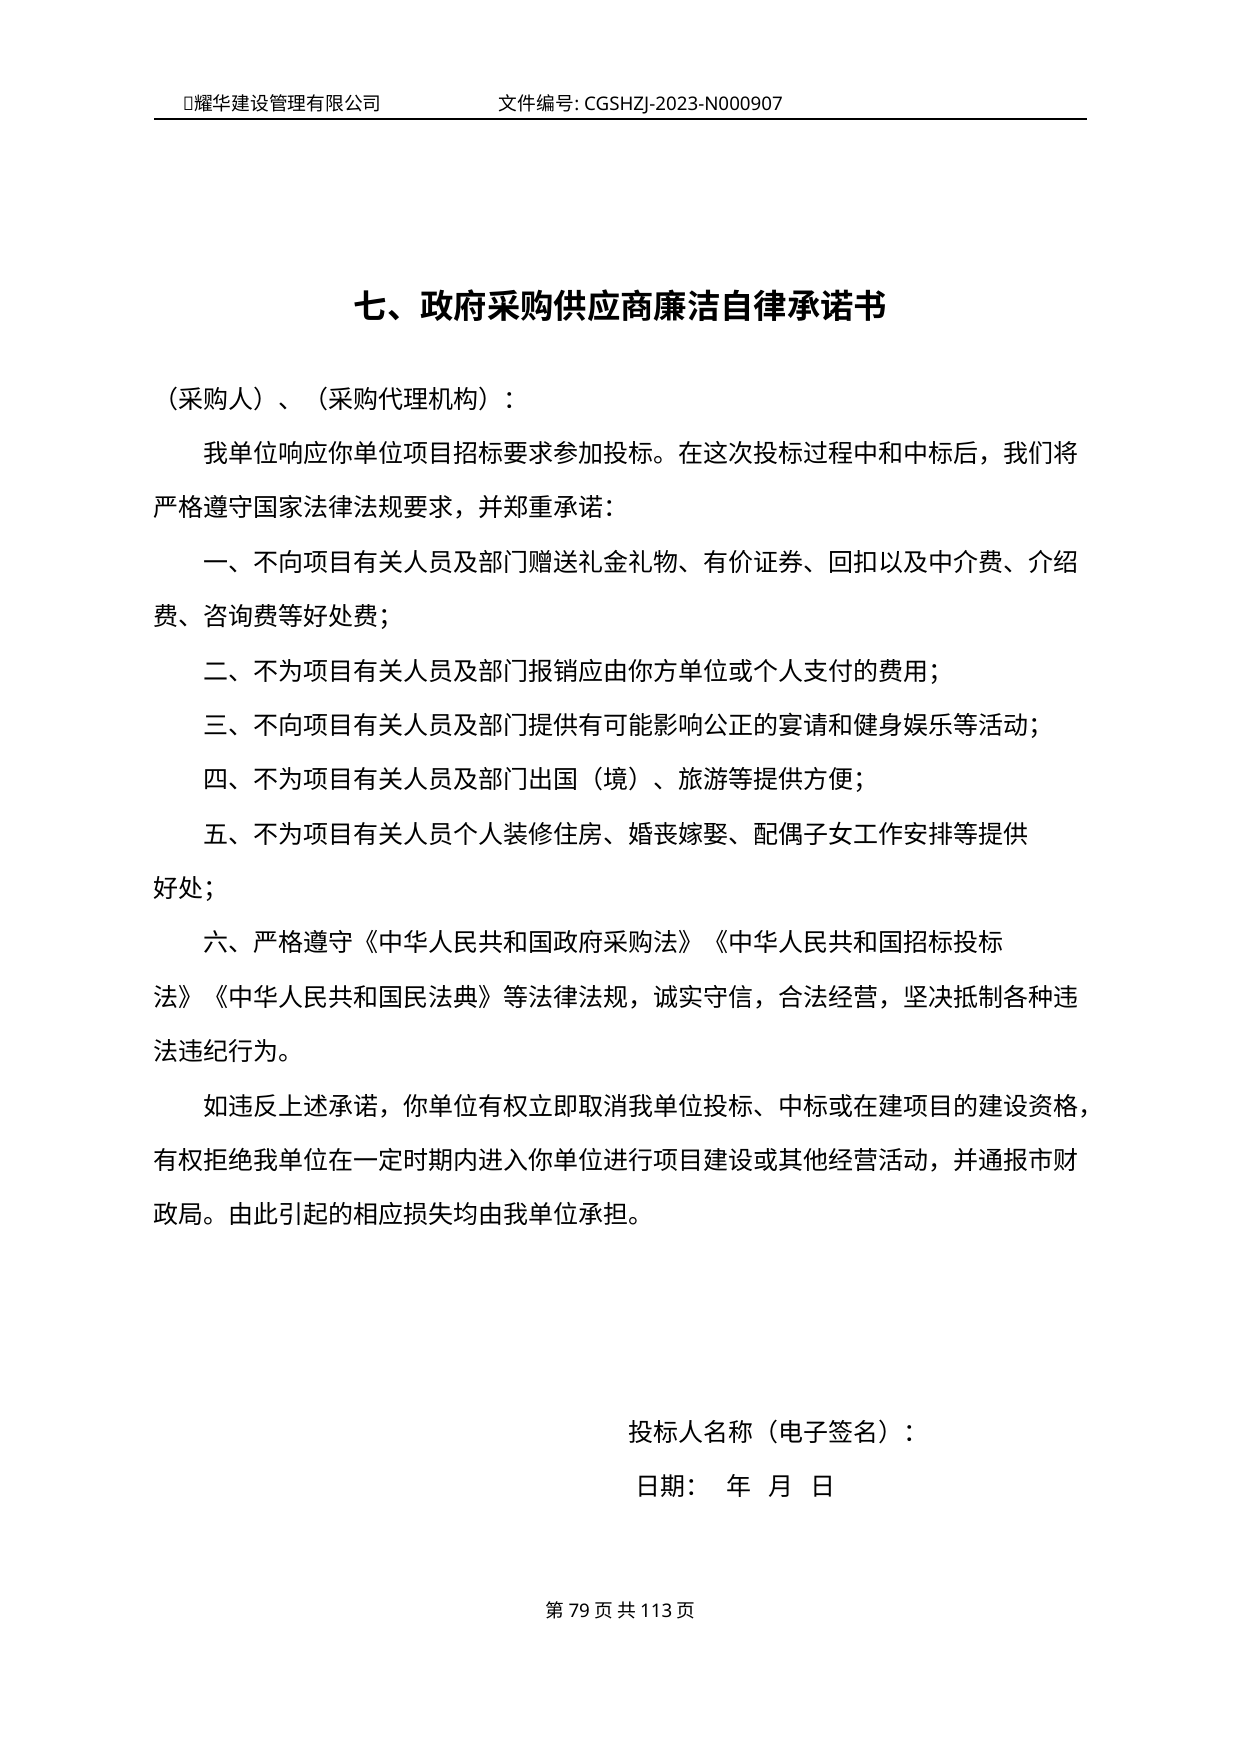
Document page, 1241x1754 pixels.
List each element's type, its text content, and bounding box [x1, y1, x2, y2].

text 七、政府采购供应商廉洁自律承诺书 [153, 280, 1087, 328]
text 投标人名称（电子签名）： [154, 1412, 970, 1448]
text 六、严格遵守《中华人民共和国政府采购法》《中华人民共和国招标投标 [204, 923, 1087, 959]
text 一、不向项目有关人员及部门赠送礼金礼物、有价证券、回扣以及中介费、介绍费、咨询费等好处费； [154, 542, 1087, 633]
text 四、不为项目有关人员及部门出国（境）、旅游等提供方便； [154, 760, 1087, 796]
text 法》《中华人民共和国民法典》等法律法规，诚实守信，合法经营，坚决抵制各种违法违纪行为。 [153, 977, 1087, 1068]
text 好处； [153, 868, 1087, 905]
text 二、不为项目有关人员及部门报销应由你方单位或个人支付的费用； [154, 651, 1087, 687]
text 五、不为项目有关人员个人装修住房、婚丧嫁娶、配偶子女工作安排等提供 [204, 814, 1087, 850]
text （采购人）、（采购代理机构）： [153, 379, 1087, 415]
text 我单位响应你单位项目招标要求参加投标。在这次投标过程中和中标后，我们将严格遵守国家法律法规要求，并郑重承诺： [154, 433, 1087, 524]
text 日期： 年 月 日 [635, 1467, 1087, 1503]
text 如违反上述承诺，你单位有权立即取消我单位投标、中标或在建项目的建设资格，有权拒绝我单位在一定时期内进入你单位进行项目建设或其他经营活动，并通报市财政局。由此引起的相应损失均由我单位承担。 [153, 1086, 1087, 1231]
text 三、不向项目有关人员及部门提供有可能影响公正的宴请和健身娱乐等活动； [154, 705, 1087, 742]
